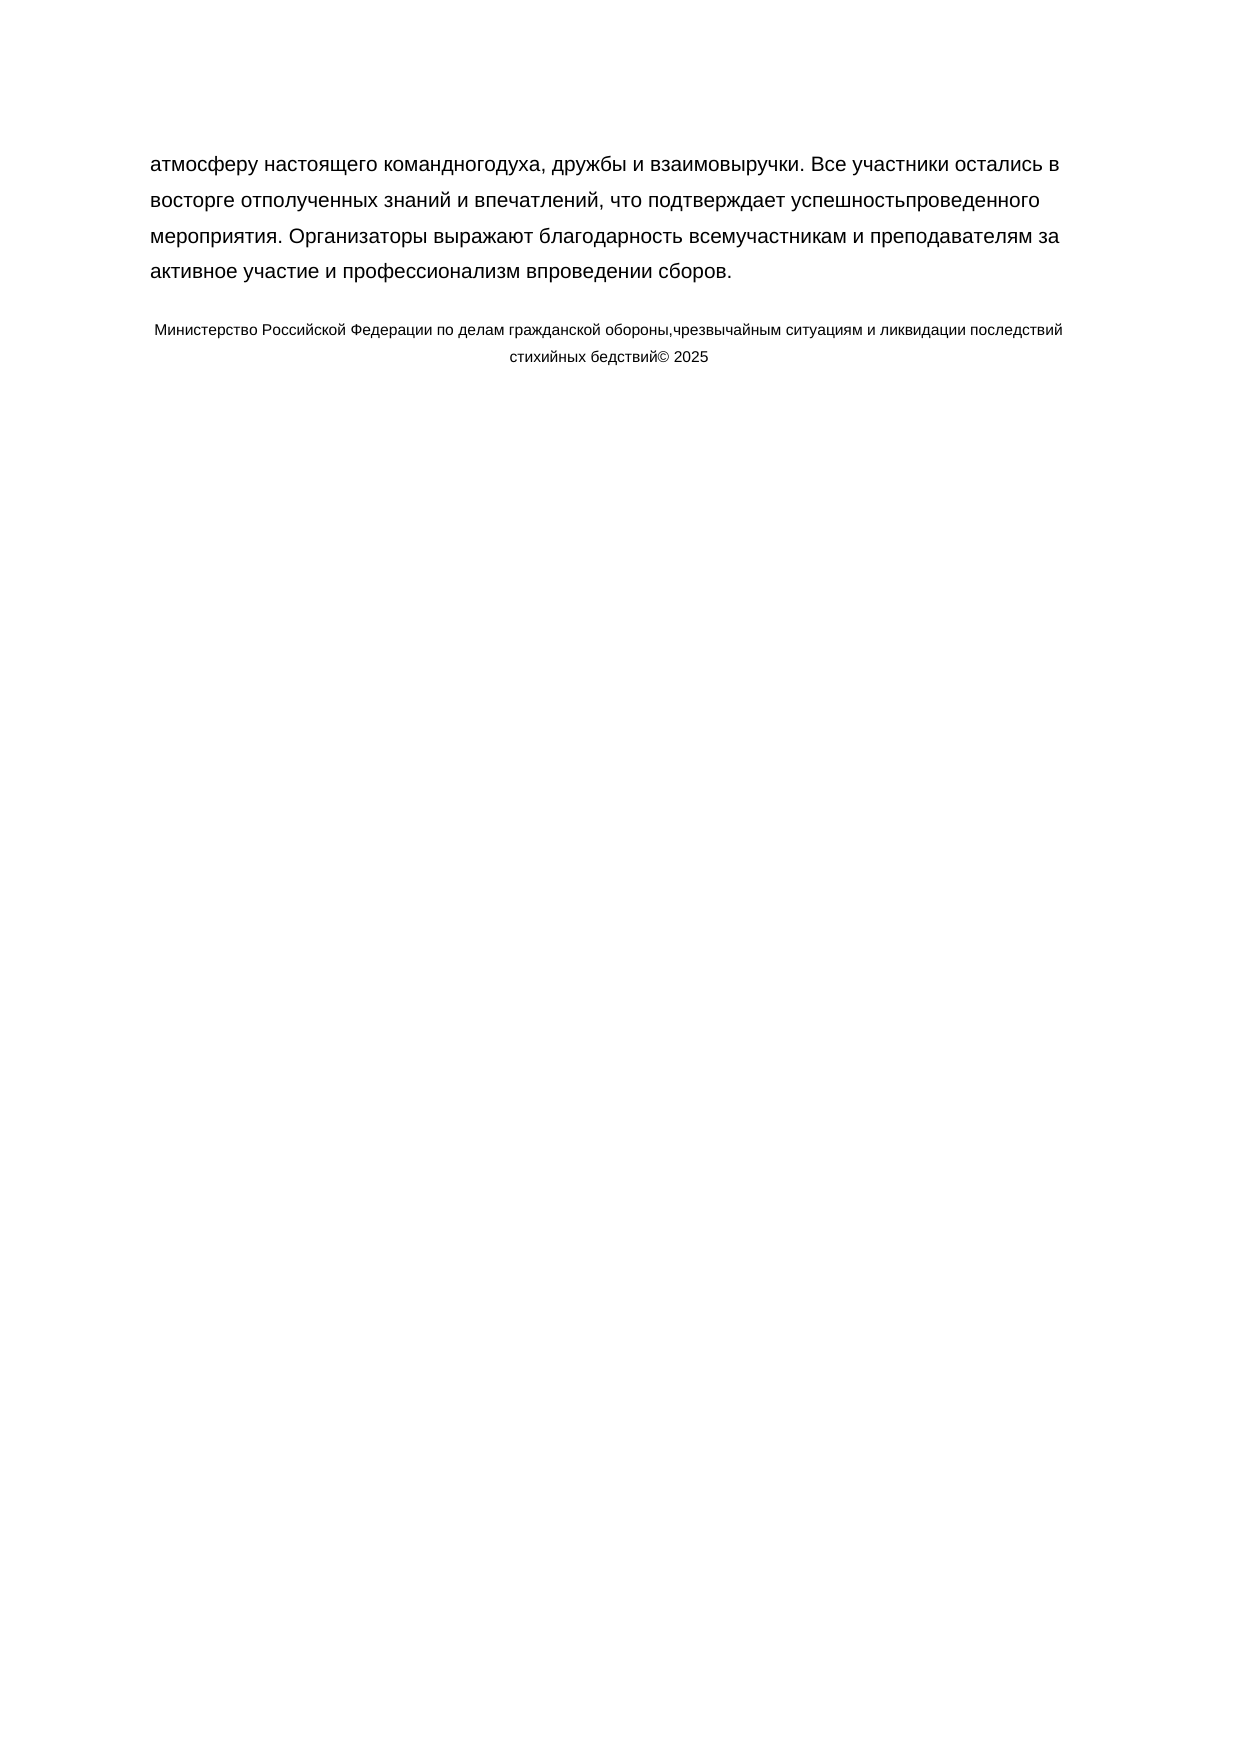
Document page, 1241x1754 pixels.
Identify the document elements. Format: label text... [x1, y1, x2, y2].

table_cell Министерство Российской Федерации по делам гражданской обороны,чрезвычайным ситуациям и ликвидации последствий стихийных бедствий© 2025 [140, 320, 1078, 402]
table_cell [140, 150, 1078, 320]
